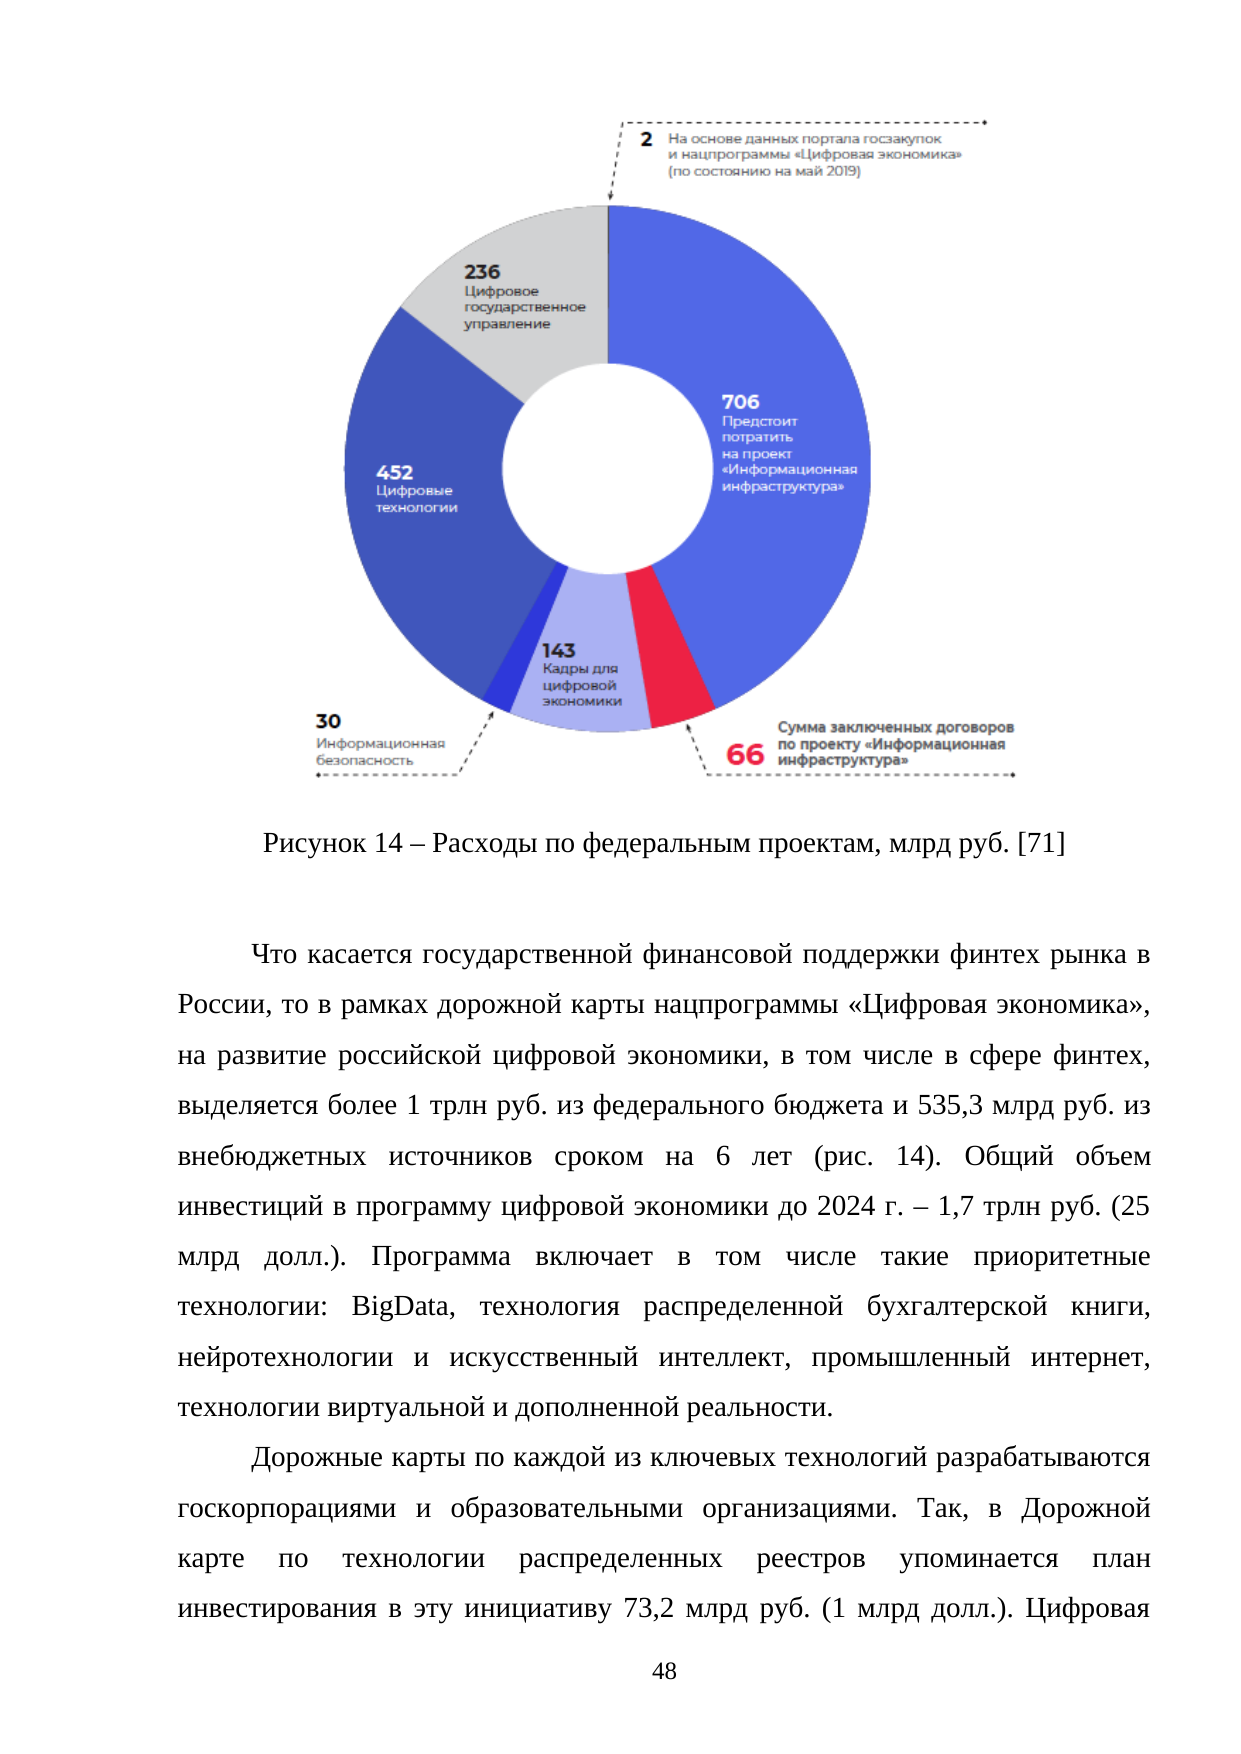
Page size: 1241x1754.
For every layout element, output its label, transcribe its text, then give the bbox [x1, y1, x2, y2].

text Что касается государственной финансовой поддержки финтех рынка в России, то в рамках дорожной карты нацпрограммы «Цифровая экономика», на развитие российской цифровой экономики, в том числе в сфере финтех, выделяется более 1 трлн руб. из федерального бюджета и 535,3 млрд руб. из внебюджетных источников сроком на 6 лет (рис. 14). Общий объем инвестиций в программу цифровой экономики до 2024 г. – 1,7 трлн руб. (25 млрд долл.). Программа включает в том числе такие приоритетные технологии: BigData, технология распределенной бухгалтерской книги, нейротехнологии и искусственный интеллект, промышленный интернет, технологии виртуальной и дополненной реальности. [177, 936, 1152, 1423]
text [177, 1439, 1152, 1624]
text Рисунок 14 – Расходы по федеральным проектам, млрд руб. [71] [177, 825, 1152, 858]
picture [304, 118, 1025, 792]
